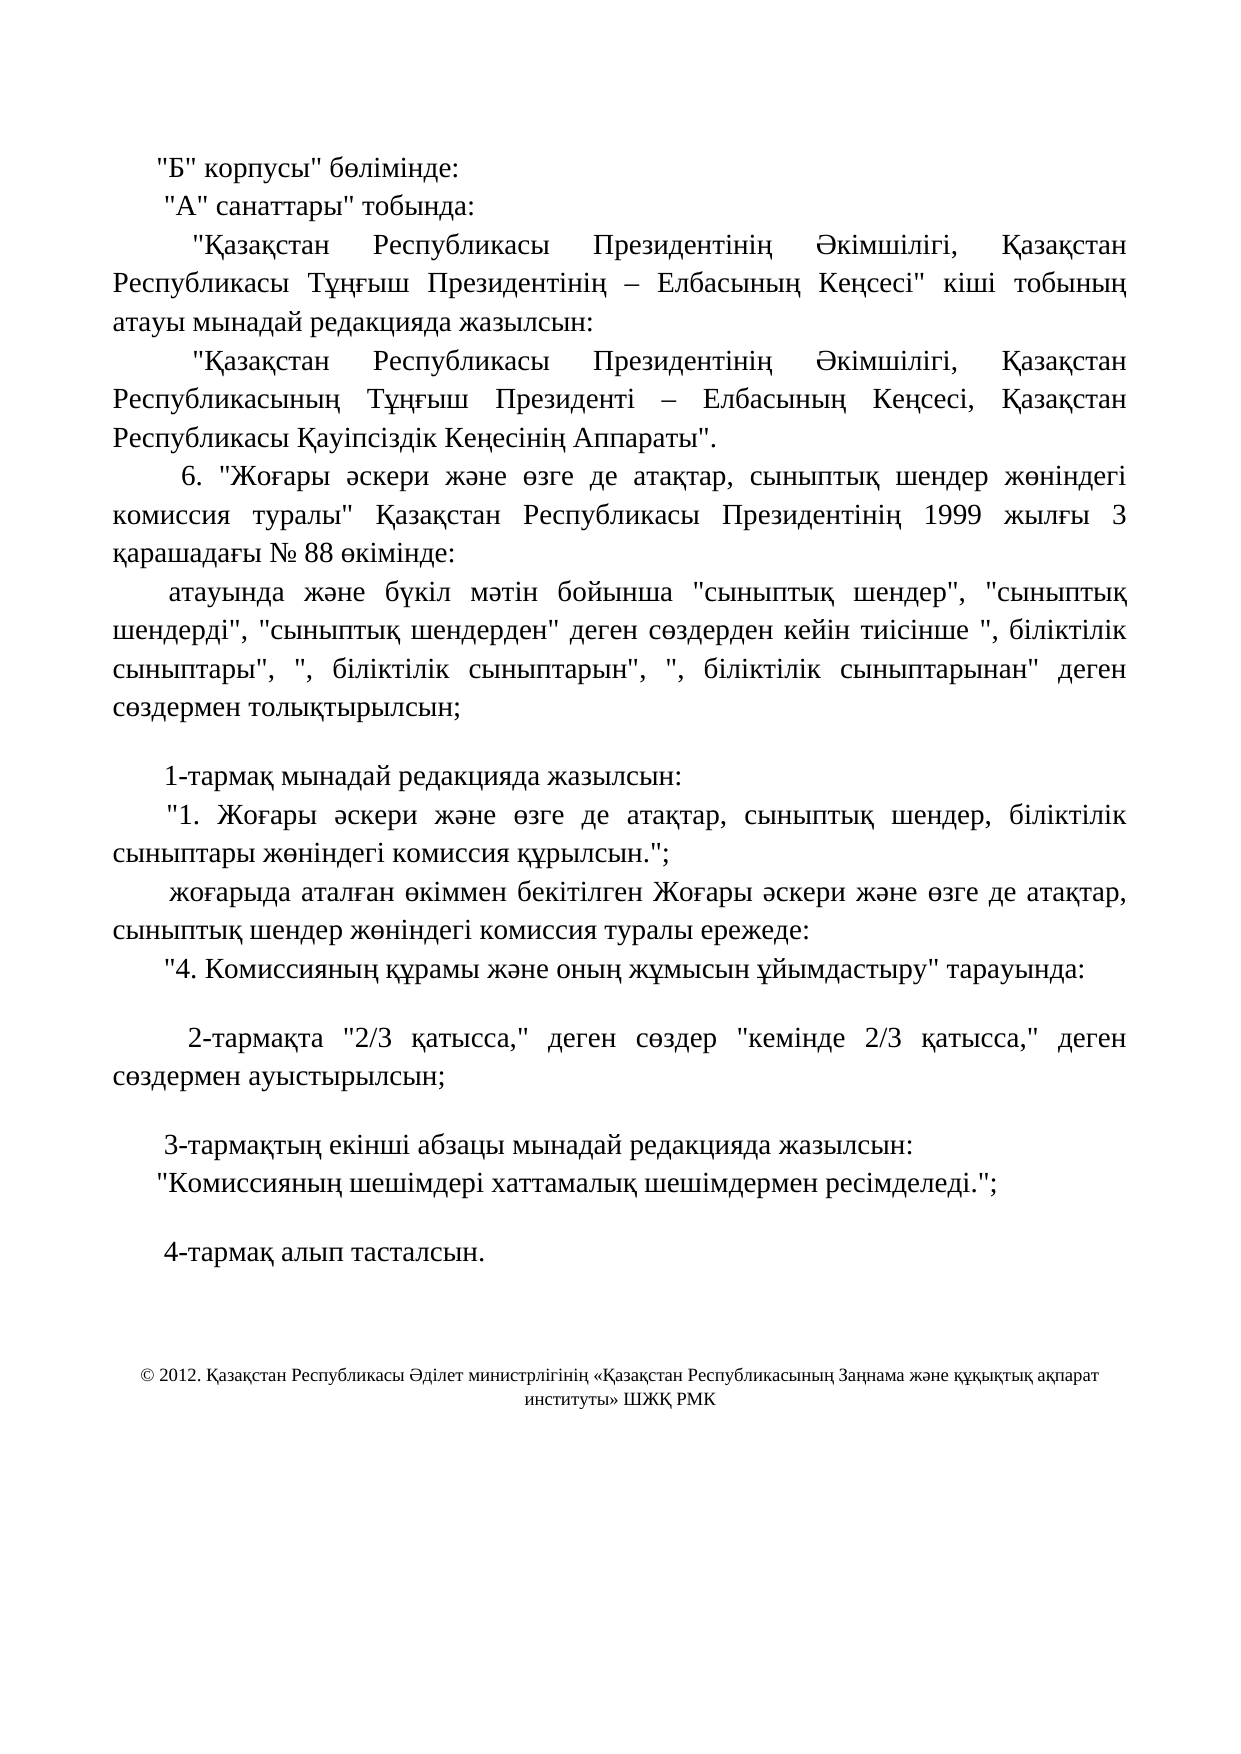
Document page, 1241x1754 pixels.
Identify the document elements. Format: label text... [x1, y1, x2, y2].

text "4. Комиссияның құрамы және оның жұмысын ұйымдастыру" тарауында: [112, 951, 1128, 984]
text "Қазақстан Республикасы Президентінің Әкімшілігі, Қазақстан Республикасы Тұңғыш Президентінің – Елбасының Кеңсесі" кіші тобының атауы мынадай редакцияда жазылсын: [112, 227, 1128, 338]
text "А" санаттары" тобында: [112, 188, 1128, 222]
text 6. "Жоғары әскери және өзге де атақтар, сыныптық шендер жөніндегі комиссия туралы" Қазақстан Республикасы Президентінің 1999 жылғы 3 қарашадағы № 88 өкімінде: [112, 458, 1128, 569]
text 2-тармақта "2/3 қатысса," деген сөздер "кемінде 2/3 қатысса," деген сөздермен ауыстырылсын; [112, 1020, 1128, 1092]
text "Комиссияның шешімдері хаттамалық шешімдермен ресімделеді."; [112, 1166, 1128, 1199]
text © 2012. Қазақстан Республикасы Әділет министрлігінің «Қазақстан Республикасының Заңнама және құқықтық ақпарат институты» ШЖҚ РМК [112, 1363, 1128, 1410]
text "Б" корпусы" бөлімінде: [112, 150, 1128, 183]
text 3-тармақтың екінші абзацы мынадай редакцияда жазылсын: [112, 1127, 1128, 1161]
text атауында және бүкіл мәтін бойынша "сыныптық шендер", "сыныптық шендерді", "сыныптық шендерден" деген сөздерден кейін тиісінше ", біліктілік сыныптары", ", біліктілік сыныптарын", ", біліктілік сыныптарынан" деген сөздермен толықтырылсын; [112, 574, 1128, 723]
text 1-тармақ мынадай редакцияда жазылсын: [112, 758, 1128, 792]
text жоғарыда аталған өкіммен бекітілген Жоғары әскери және өзге де атақтар, сыныптық шендер жөніндегі комиссия туралы ережеде: [112, 874, 1128, 946]
text "Қазақстан Республикасы Президентінің Әкімшілігі, Қазақстан Республикасының Тұңғыш Президенті – Елбасының Кеңсесі, Қазақстан Республикасы Қауіпсіздік Кеңесінің Аппараты". [112, 343, 1128, 453]
text 4-тармақ алып тасталсын. [112, 1234, 1128, 1268]
text "1. Жоғары әскери және өзге де атақтар, сыныптық шендер, біліктілік сыныптары жөніндегі комиссия құрылсын."; [112, 797, 1128, 869]
